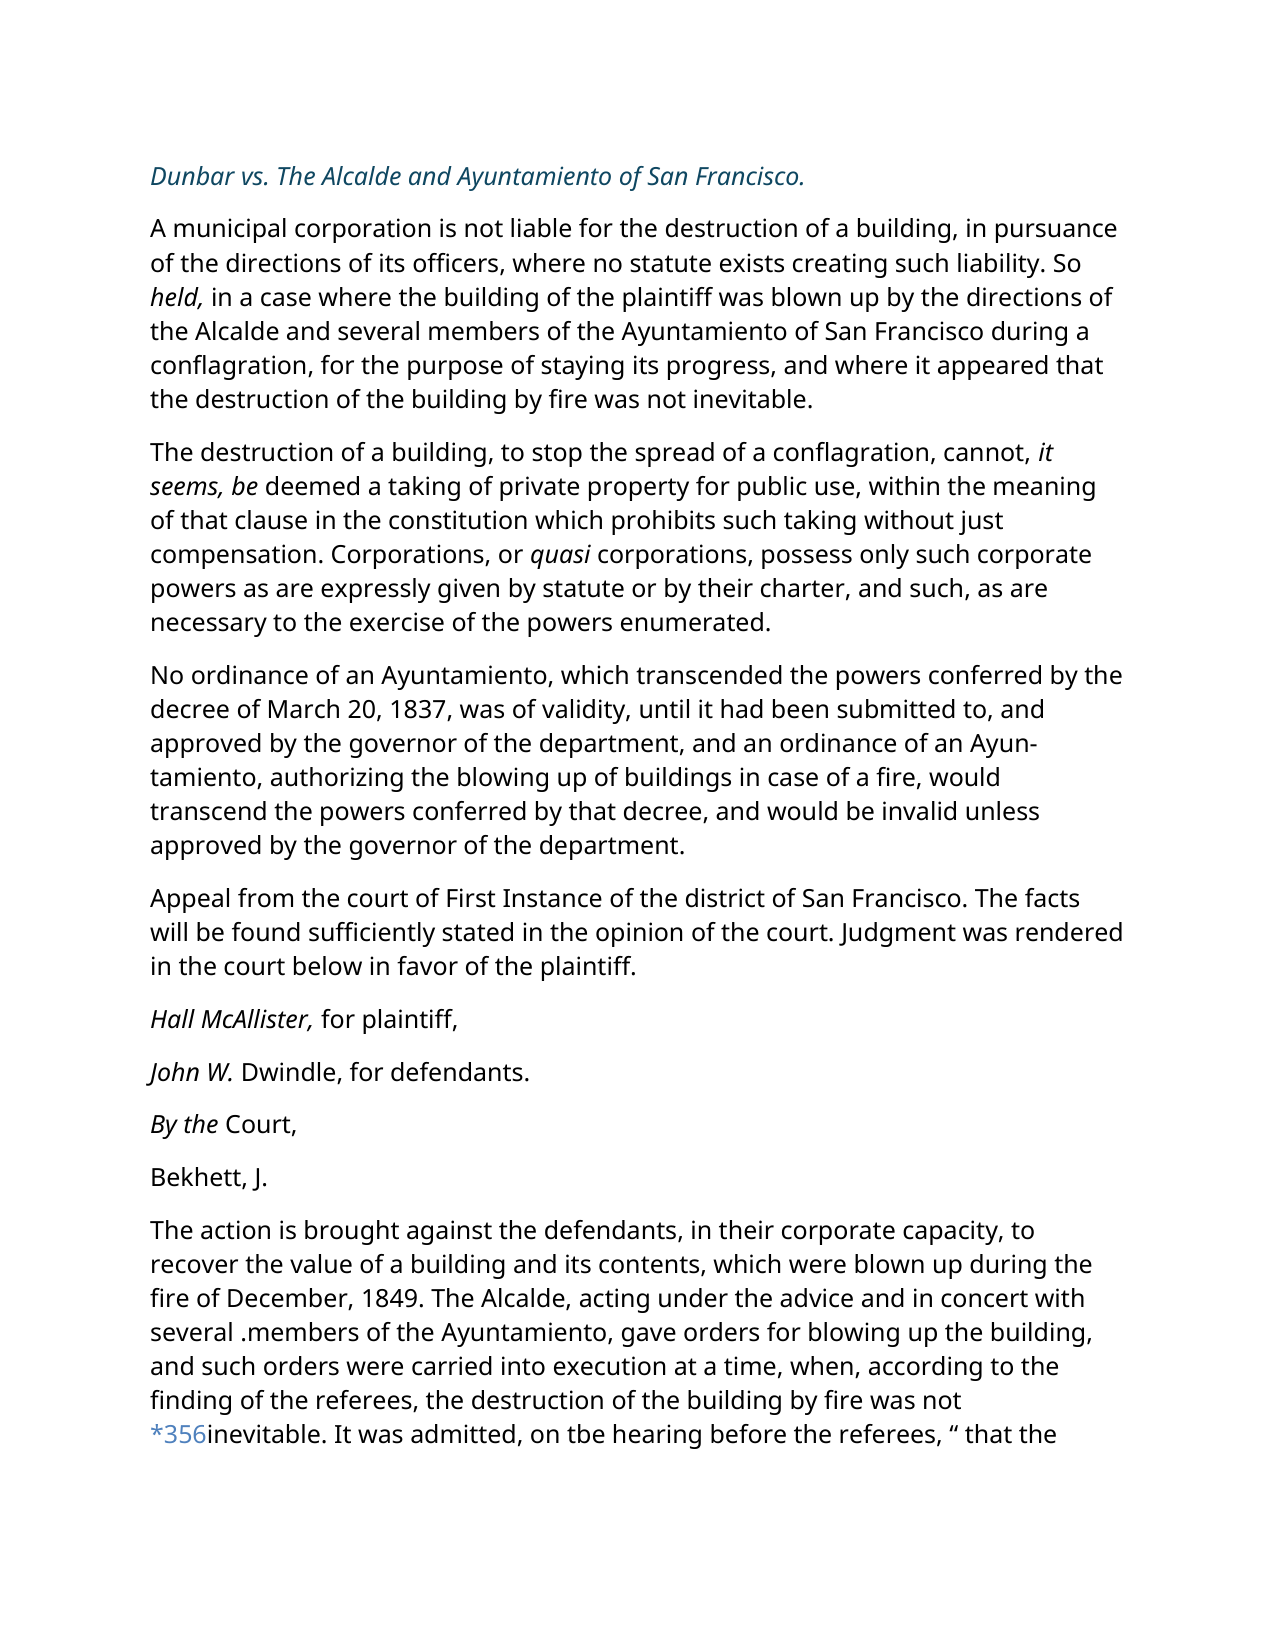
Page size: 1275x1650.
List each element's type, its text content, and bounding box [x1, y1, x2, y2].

text By the Court, [150, 1107, 1125, 1141]
text Appeal from the court of First Instance of the district of San Francisco. The facts will be found sufficiently stated in the opinion of the court. Judgment was rendered in the court below in favor of the plaintiff. [150, 881, 1125, 983]
text No ordinance of an Ayuntamiento, which transcended the powers conferred by the decree of March 20, 1837, was of validity, until it had been submitted to, and approved by the governor of the department, and an ordinance of an Ayun-tamiento, authorizing the blowing up of buildings in case of a fire, would transcend the powers conferred by that decree, and would be invalid unless approved by the governor of the department. [150, 657, 1125, 862]
text Bekhett, J. [150, 1160, 1125, 1194]
text The destruction of a building, to stop the spread of a conflagration, cannot, it seems, be deemed a taking of private property for public use, within the meaning of that clause in the constitution which prohibits such taking without just compensation. Corporations, or quasi corporations, possess only such corporate powers as are expressly given by statute or by their charter, and such, as are necessary to the exercise of the powers enumerated. [150, 434, 1125, 639]
text Hall McAllister, for plaintiff, [150, 1001, 1125, 1036]
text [150, 1213, 1125, 1451]
text John W. Dwindle, for defendants. [150, 1054, 1125, 1088]
subtitle Dunbar vs. The Alcalde and Ayuntamiento of San Francisco. [150, 158, 1125, 192]
text A municipal corporation is not liable for the destruction of a building, in pursuance of the directions of its officers, where no statute exists creating such liability. So held, in a case where the building of the plaintiff was blown up by the directions of the Alcalde and several members of the Ayuntamiento of San Francisco during a conflagration, for the purpose of staying its progress, and where it appeared that the destruction of the building by fire was not inevitable. [150, 211, 1125, 416]
